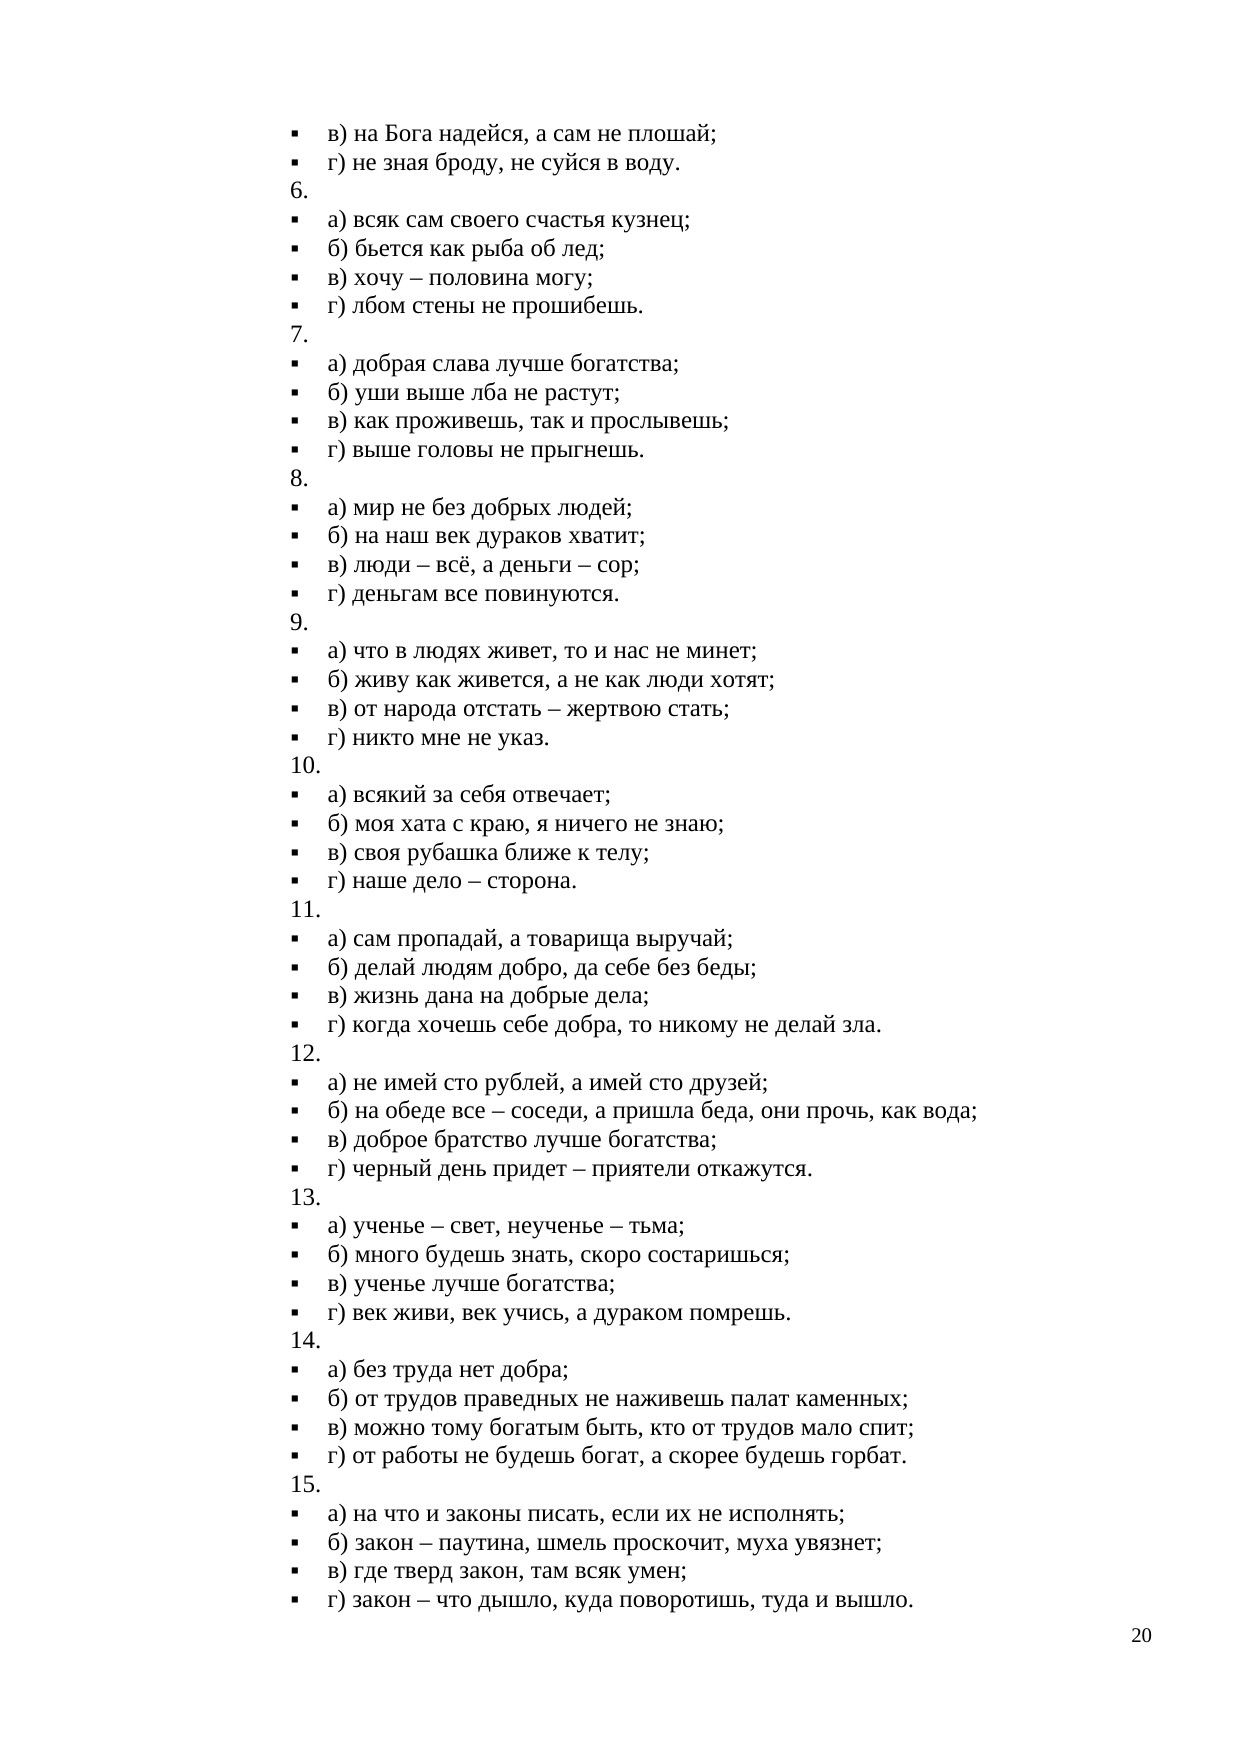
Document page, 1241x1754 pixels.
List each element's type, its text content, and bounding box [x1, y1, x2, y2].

list б) на обеде все – соседи, а пришла беда, они прочь, как вода; [290, 1096, 1152, 1124]
list а) не имей сто рублей, а имей сто друзей; [290, 1067, 1152, 1096]
list б) на наш век дураков хватит; [290, 521, 1152, 549]
list в) как проживешь, так и прослывешь; [290, 406, 1152, 434]
list г) наше дело – сторона. [290, 866, 1152, 894]
list б) делай людям добро, да себе без беды; [290, 952, 1152, 981]
list в) доброе братство лучше богатства; [290, 1124, 1152, 1153]
list в) хочу – половина могу; [290, 262, 1152, 291]
list г) когда хочешь себе добра, то никому не делай зла. [290, 1009, 1152, 1038]
list г) от работы не будешь богат, а скорее будешь горбат. [290, 1441, 1152, 1469]
list б) закон – паутина, шмель проскочит, муха увязнет; [290, 1527, 1152, 1556]
list г) деньгам все повинуются. [290, 578, 1152, 607]
list а) всяк сам своего счастья кузнец; [290, 204, 1152, 233]
list б) бьется как рыба об лед; [290, 233, 1152, 262]
list а) ученье – свет, неученье – тьма; [290, 1211, 1152, 1239]
list б) уши выше лба не растут; [290, 377, 1152, 406]
list г) лбом стены не прошибешь. [290, 291, 1152, 319]
list г) не зная броду, не суйся в воду. [290, 147, 1152, 176]
list в) ученье лучше богатства; [290, 1268, 1152, 1297]
list в) где тверд закон, там всяк умен; [290, 1556, 1152, 1584]
list г) век живи, век учись, а дураком помрешь. [290, 1297, 1152, 1326]
list г) закон – что дышло, куда поворотишь, туда и вышло. [290, 1584, 1152, 1613]
list в) люди – всё, а деньги – сор; [290, 549, 1152, 578]
list г) выше головы не прыгнешь. [290, 434, 1152, 463]
list а) без труда нет добра; [290, 1354, 1152, 1383]
list г) черный день придет – приятели откажутся. [290, 1153, 1152, 1182]
list в) от народа отстать – жертвою стать; [290, 693, 1152, 722]
list б) от трудов праведных не наживешь палат каменных; [290, 1383, 1152, 1412]
list в) своя рубашка ближе к телу; [290, 837, 1152, 866]
list а) что в людях живет, то и нас не минет; [290, 636, 1152, 664]
list а) добрая слава лучше богатства; [290, 348, 1152, 377]
list г) никто мне не указ. [290, 722, 1152, 751]
list а) сам пропадай, а товарища выручай; [290, 923, 1152, 952]
list а) всякий за себя отвечает; [290, 779, 1152, 808]
list в) жизнь дана на добрые дела; [290, 981, 1152, 1009]
list в) на Бога надейся, а сам не плошай; [290, 118, 1152, 147]
list а) мир не без добрых людей; [290, 492, 1152, 521]
list б) живу как живется, а не как люди хотят; [290, 664, 1152, 693]
list б) много будешь знать, скоро состаришься; [290, 1239, 1152, 1268]
list б) моя хата с краю, я ничего не знаю; [290, 808, 1152, 837]
list а) на что и законы писать, если их не исполнять; [290, 1498, 1152, 1527]
list в) можно тому богатым быть, кто от трудов мало спит; [290, 1412, 1152, 1441]
